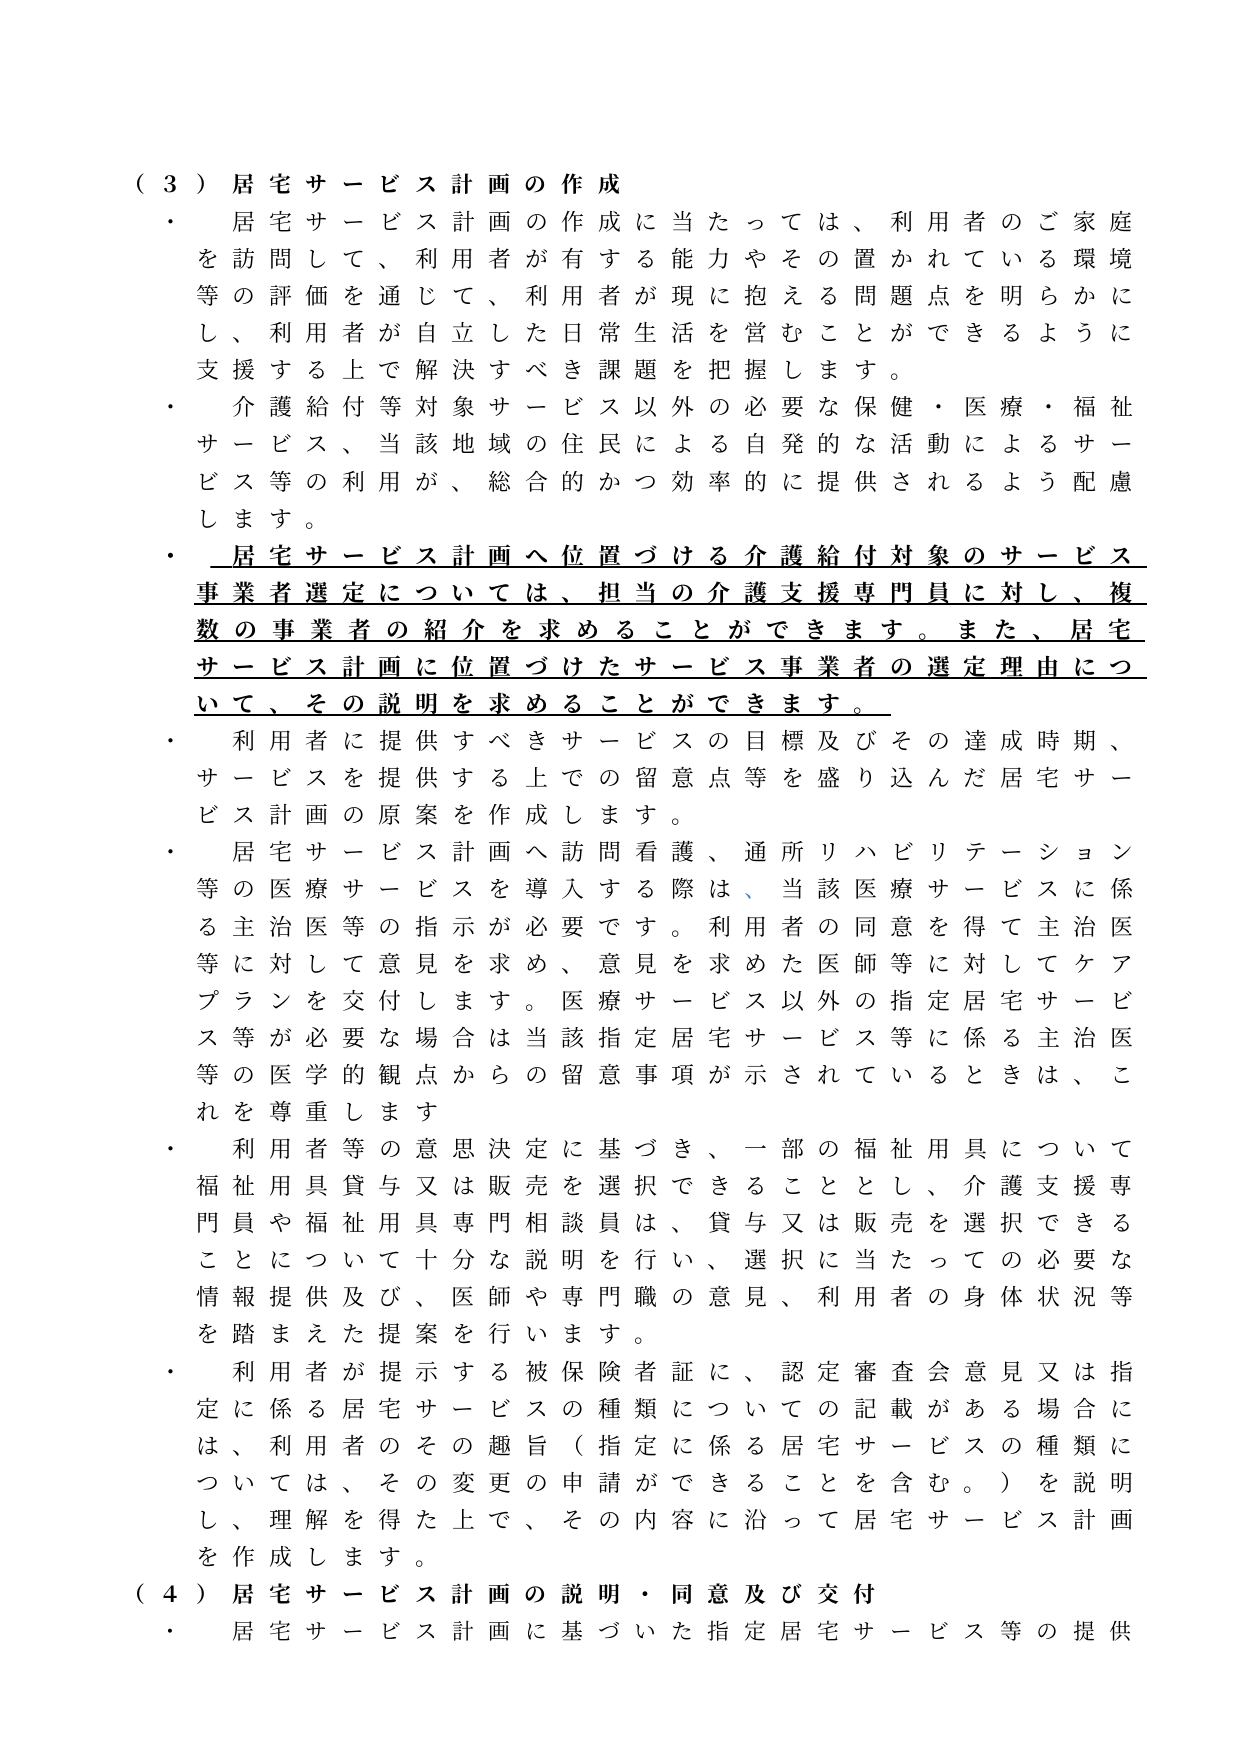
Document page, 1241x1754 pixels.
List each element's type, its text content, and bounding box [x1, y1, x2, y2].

text ・ 居宅サービス計画の作成に当たっては、利用者のご家庭を訪問して、利用者が有する能力やその置かれている環境等の評価を通じて、利用者が現に抱える問題点を明らかにし、利用者が自立した日常生活を営むことができるように支援する上で解決すべき課題を把握します。 [156, 202, 1147, 387]
list 介護給付等対象サービス以外の必要な保健・医療・福祉サービス、当該地域の住民による自発的な活動によるサービス等の利用が、総合的かつ効率的に提供されるよう配慮します。 [156, 387, 1147, 536]
list 利用者に提供すべきサービスの目標及びその達成時期、サービスを提供する上での留意点等を盛り込んだ居宅サービス計画の原案を作成します。 [156, 721, 1147, 832]
text （３）居宅サービス計画の作成 [123, 165, 1147, 202]
text （４）居宅サービス計画の説明・同意及び交付 [123, 1574, 1147, 1611]
list 利用者が提示する被保険者証に、認定審査会意見又は指定に係る居宅サービスの種類についての記載がある場合には、利用者のその趣旨（指定に係る居宅サービスの種類については、その変更の申請ができることを含む。）を説明し、理解を得た上で、その内容に沿って居宅サービス計画を作成します。 [156, 1351, 1147, 1574]
list 居宅サービス計画へ訪問看護、通所リハビリテーション等の医療サービスを導入する際は、当該医療サービスに係る主治医等の指示が必要です。利用者の同意を得て主治医等に対して意見を求め、意見を求めた医師等に対してケアプランを交付します。医療サービス以外の指定居宅サービス等が必要な場合は当該指定居宅サービス等に係る主治医等の医学的観点からの留意事項が示されているときは、これを尊重します [156, 832, 1147, 1129]
list 居宅サービス計画へ位置づける介護給付対象のサービス事業者選定については、担当の介護支援専門員に対し、複数の事業者の紹介を求めることができます。また、居宅サービス計画に位置づけたサービス事業者の選定理由について、その説明を求めることができます。 [156, 536, 1147, 721]
list 利用者等の意思決定に基づき、一部の福祉用具について福祉用具貸与又は販売を選択できることとし、介護支援専門員や福祉用具専門相談員は、貸与又は販売を選択できることについて十分な説明を行い、選択に当たっての必要な情報提供及び、医師や専門職の意見、利用者の身体状況等を踏まえた提案を行います。 [156, 1129, 1147, 1351]
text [156, 1611, 1147, 1648]
